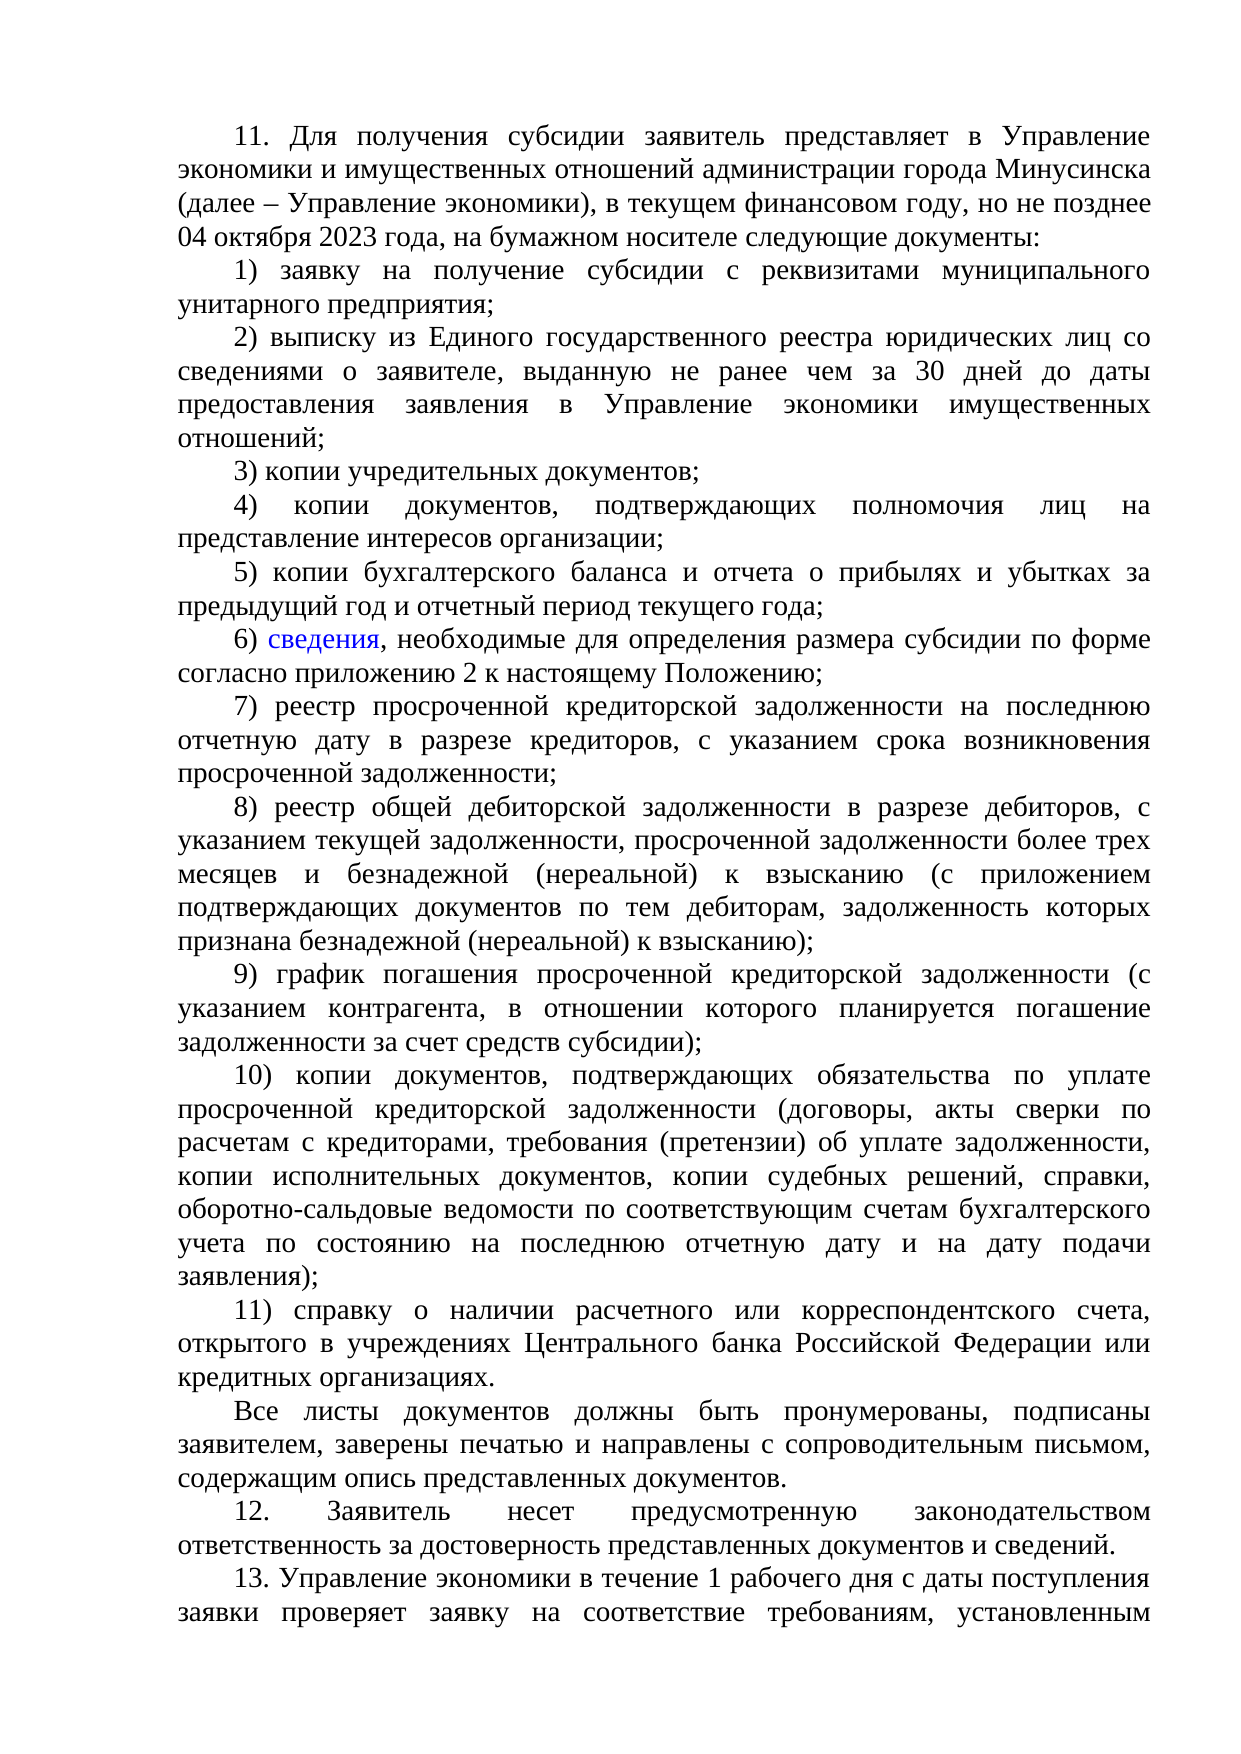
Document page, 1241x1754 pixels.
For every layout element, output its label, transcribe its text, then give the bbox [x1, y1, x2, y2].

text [177, 1560, 1152, 1627]
text 12. Заявитель несет предусмотренную законодательством ответственность за достоверность представленных документов и сведений. [177, 1493, 1152, 1560]
text 5) копии бухгалтерского баланса и отчета о прибылях и убытках за предыдущий год и отчетный период текущего года; [177, 554, 1152, 621]
text 11. Для получения субсидии заявитель представляет в Управление экономики и имущественных отношений администрации города Минусинска (далее – Управление экономики), в текущем финансовом году, но не позднее 04 октября 2023 года, на бумажном носителе следующие документы: [177, 118, 1152, 252]
text 1) заявку на получение субсидии с реквизитами муниципального унитарного предприятия; [177, 252, 1152, 319]
text 4) копии документов, подтверждающих полномочия лиц на представление интересов организации; [177, 487, 1152, 554]
text Все листы документов должны быть пронумерованы, подписаны заявителем, заверены печатью и направлены с сопроводительным письмом, содержащим опись представленных документов. [177, 1393, 1152, 1493]
text 6) сведения, необходимые для определения размера субсидии по форме согласно приложению 2 к настоящему Положению; [177, 621, 1152, 688]
text 2) выписку из Единого государственного реестра юридических лиц со сведениями о заявителе, выданную не ранее чем за 30 дней до даты предоставления заявления в Управление экономики имущественных отношений; [177, 319, 1152, 453]
text 9) график погашения просроченной кредиторской задолженности (с указанием контрагента, в отношении которого планируется погашение задолженности за счет средств субсидии); [177, 957, 1152, 1057]
text 11) справку о наличии расчетного или корреспондентского счета, открытого в учреждениях Центрального банка Российской Федерации или кредитных организациях. [177, 1292, 1152, 1393]
text 7) реестр просроченной кредиторской задолженности на последнюю отчетную дату в разрезе кредиторов, с указанием срока возникновения просроченной задолженности; [177, 688, 1152, 789]
text 10) копии документов, подтверждающих обязательства по уплате просроченной кредиторской задолженности (договоры, акты сверки по расчетам с кредиторами, требования (претензии) об уплате задолженности, копии исполнительных документов, копии судебных решений, справки, оборотно-сальдовые ведомости по соответствующим счетам бухгалтерского учета по состоянию на последнюю отчетную дату и на дату подачи заявления); [177, 1057, 1152, 1292]
text 8) реестр общей дебиторской задолженности в разрезе дебиторов, с указанием текущей задолженности, просроченной задолженности более трех месяцев и безнадежной (нереальной) к взысканию (с приложением подтверждающих документов по тем дебиторам, задолженность которых признана безнадежной (нереальной) к взысканию); [177, 789, 1152, 957]
text 3) копии учредительных документов; [177, 453, 1152, 487]
